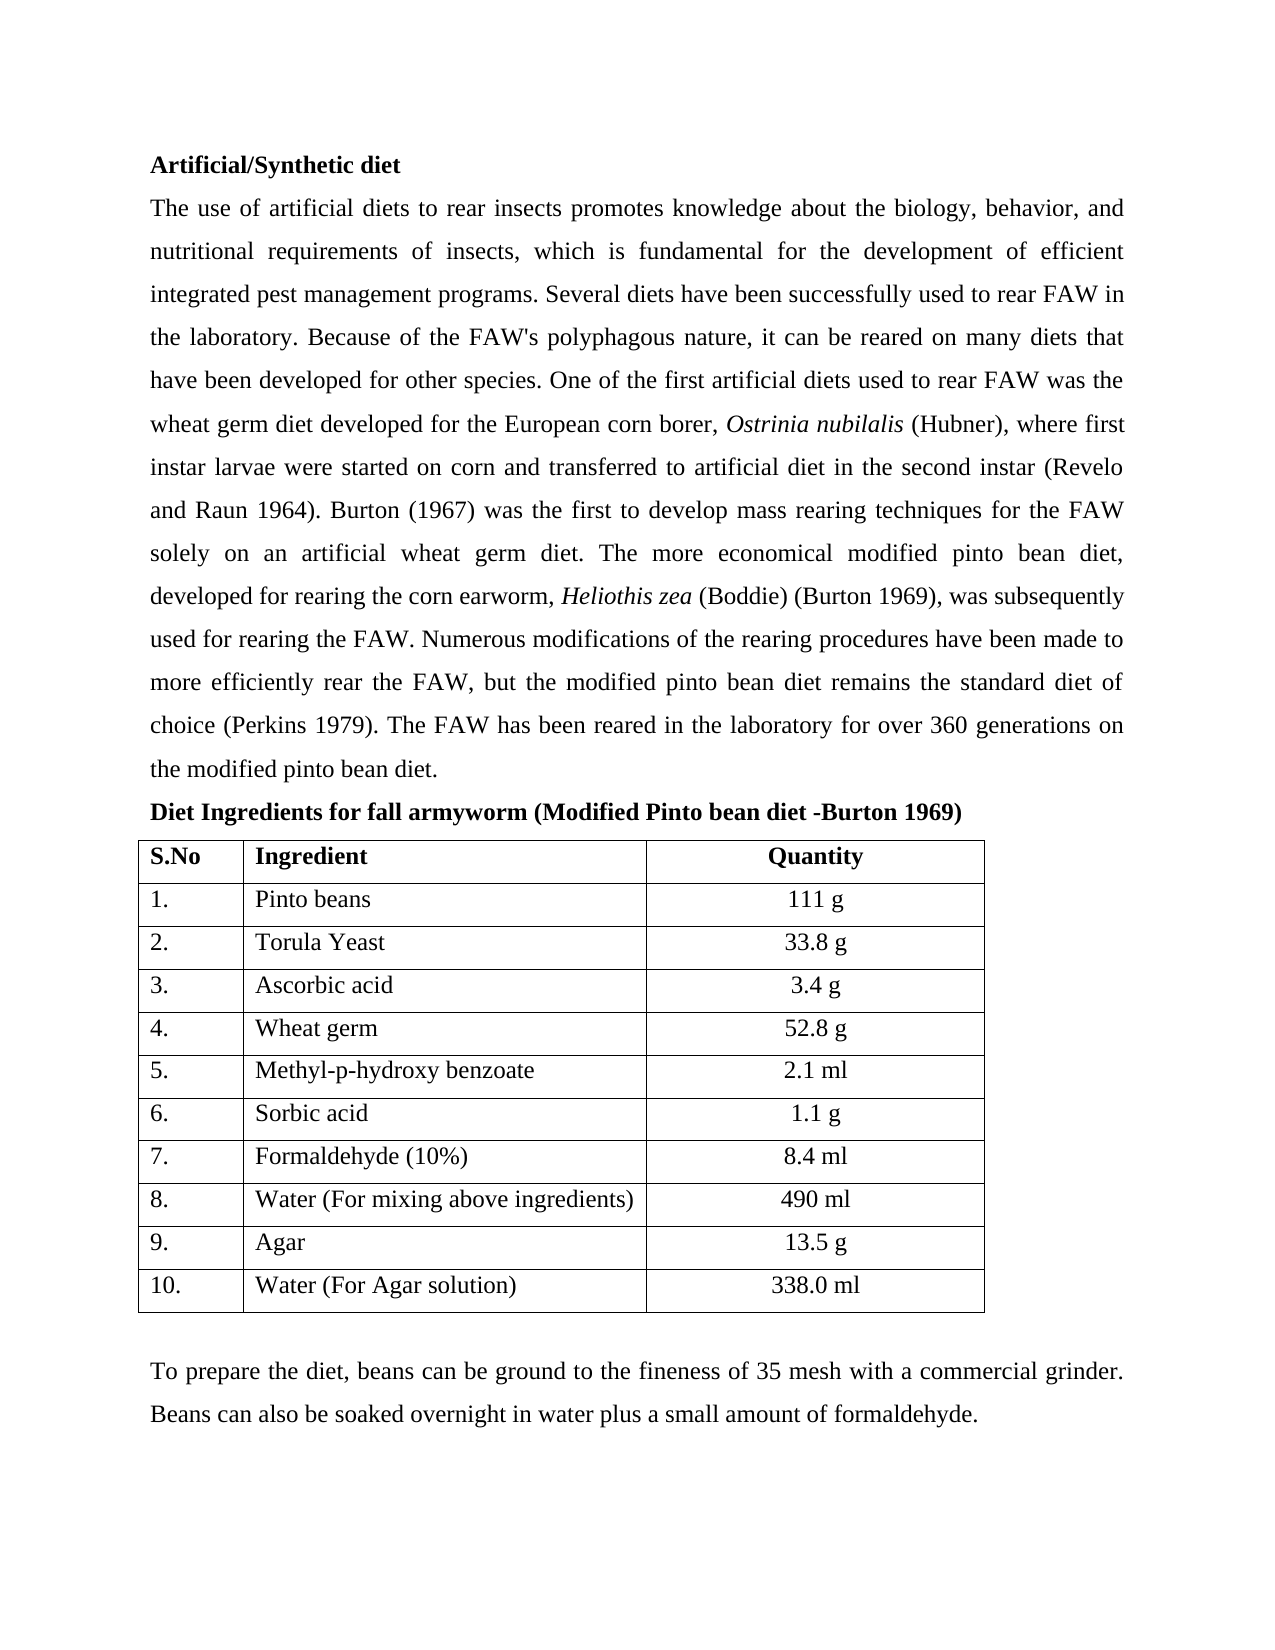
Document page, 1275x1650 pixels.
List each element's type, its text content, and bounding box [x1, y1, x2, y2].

table_cell 6. [139, 1099, 243, 1140]
table_cell 2. [139, 927, 243, 969]
table_cell Sorbic acid [244, 1099, 646, 1140]
table_cell Water (For Agar solution) [244, 1270, 646, 1312]
table_cell 5. [139, 1056, 243, 1097]
table_cell 8. [139, 1184, 243, 1226]
table_cell 8.4 ml [647, 1141, 984, 1183]
table_cell 111 g [647, 884, 984, 926]
table_cell 13.5 g [647, 1227, 984, 1269]
table_header Ingredient [244, 841, 646, 883]
text To prepare the diet, beans can be ground to the fineness of 35 mesh with a commercial grinder. Beans can also be soaked overnight in water plus a small amount of formaldehyde. [150, 1356, 1125, 1428]
table_cell 3.4 g [647, 970, 984, 1012]
text The use of artificial diets to rear insects promotes knowledge about the biology, behavior, and nutritional requirements of insects, which is fundamental for the development of efficient integrated pest management programs. Several diets have been successfully used to rear FAW in the laboratory. Because of the FAW's polyphagous nature, it can be reared on many diets that have been developed for other species. One of the first artificial diets used to rear FAW was the wheat germ diet developed for the European corn borer, Ostrinia nubilalis (Hubner), where first instar larvae were started on corn and transferred to artificial diet in the second instar (Revelo and Raun 1964). Burton (1967) was the first to develop mass rearing techniques for the FAW solely on an artificial wheat germ diet. The more economical modified pinto bean diet, developed for rearing the corn earworm, Heliothis zea (Boddie) (Burton 1969), was subsequently used for rearing the FAW. Numerous modifications of the rearing procedures have been made to more efficiently rear the FAW, but the modified pinto bean diet remains the standard diet of choice (Perkins 1979). The FAW has been reared in the laboratory for over 360 generations on the modified pinto bean diet. [150, 193, 1125, 782]
table_cell Water (For mixing above ingredients) [244, 1184, 646, 1226]
table_cell 338.0 ml [647, 1270, 984, 1312]
table_cell 2.1 ml [647, 1056, 984, 1097]
table_header S.No [139, 841, 243, 883]
table_cell 9. [139, 1227, 243, 1269]
table_cell Wheat germ [244, 1013, 646, 1054]
table_cell Agar [244, 1227, 646, 1269]
table_cell Torula Yeast [244, 927, 646, 969]
table_cell Ascorbic acid [244, 970, 646, 1012]
table_cell Formaldehyde (10%) [244, 1141, 646, 1183]
table_cell 7. [139, 1141, 243, 1183]
table_cell 52.8 g [647, 1013, 984, 1054]
table_cell 33.8 g [647, 927, 984, 969]
table_cell Pinto beans [244, 884, 646, 926]
table_cell Methyl-p-hydroxy benzoate [244, 1056, 646, 1097]
table_header Quantity [647, 841, 984, 883]
table_cell 4. [139, 1013, 243, 1054]
text Artificial/Synthetic diet [150, 150, 1125, 179]
table_cell 1.1 g [647, 1099, 984, 1140]
text Diet Ingredients for fall armyworm (Modified Pinto bean diet -Burton 1969) [150, 797, 1125, 826]
table_cell 10. [139, 1270, 243, 1312]
table_cell 3. [139, 970, 243, 1012]
table_cell 1. [139, 884, 243, 926]
table_cell 490 ml [647, 1184, 984, 1226]
